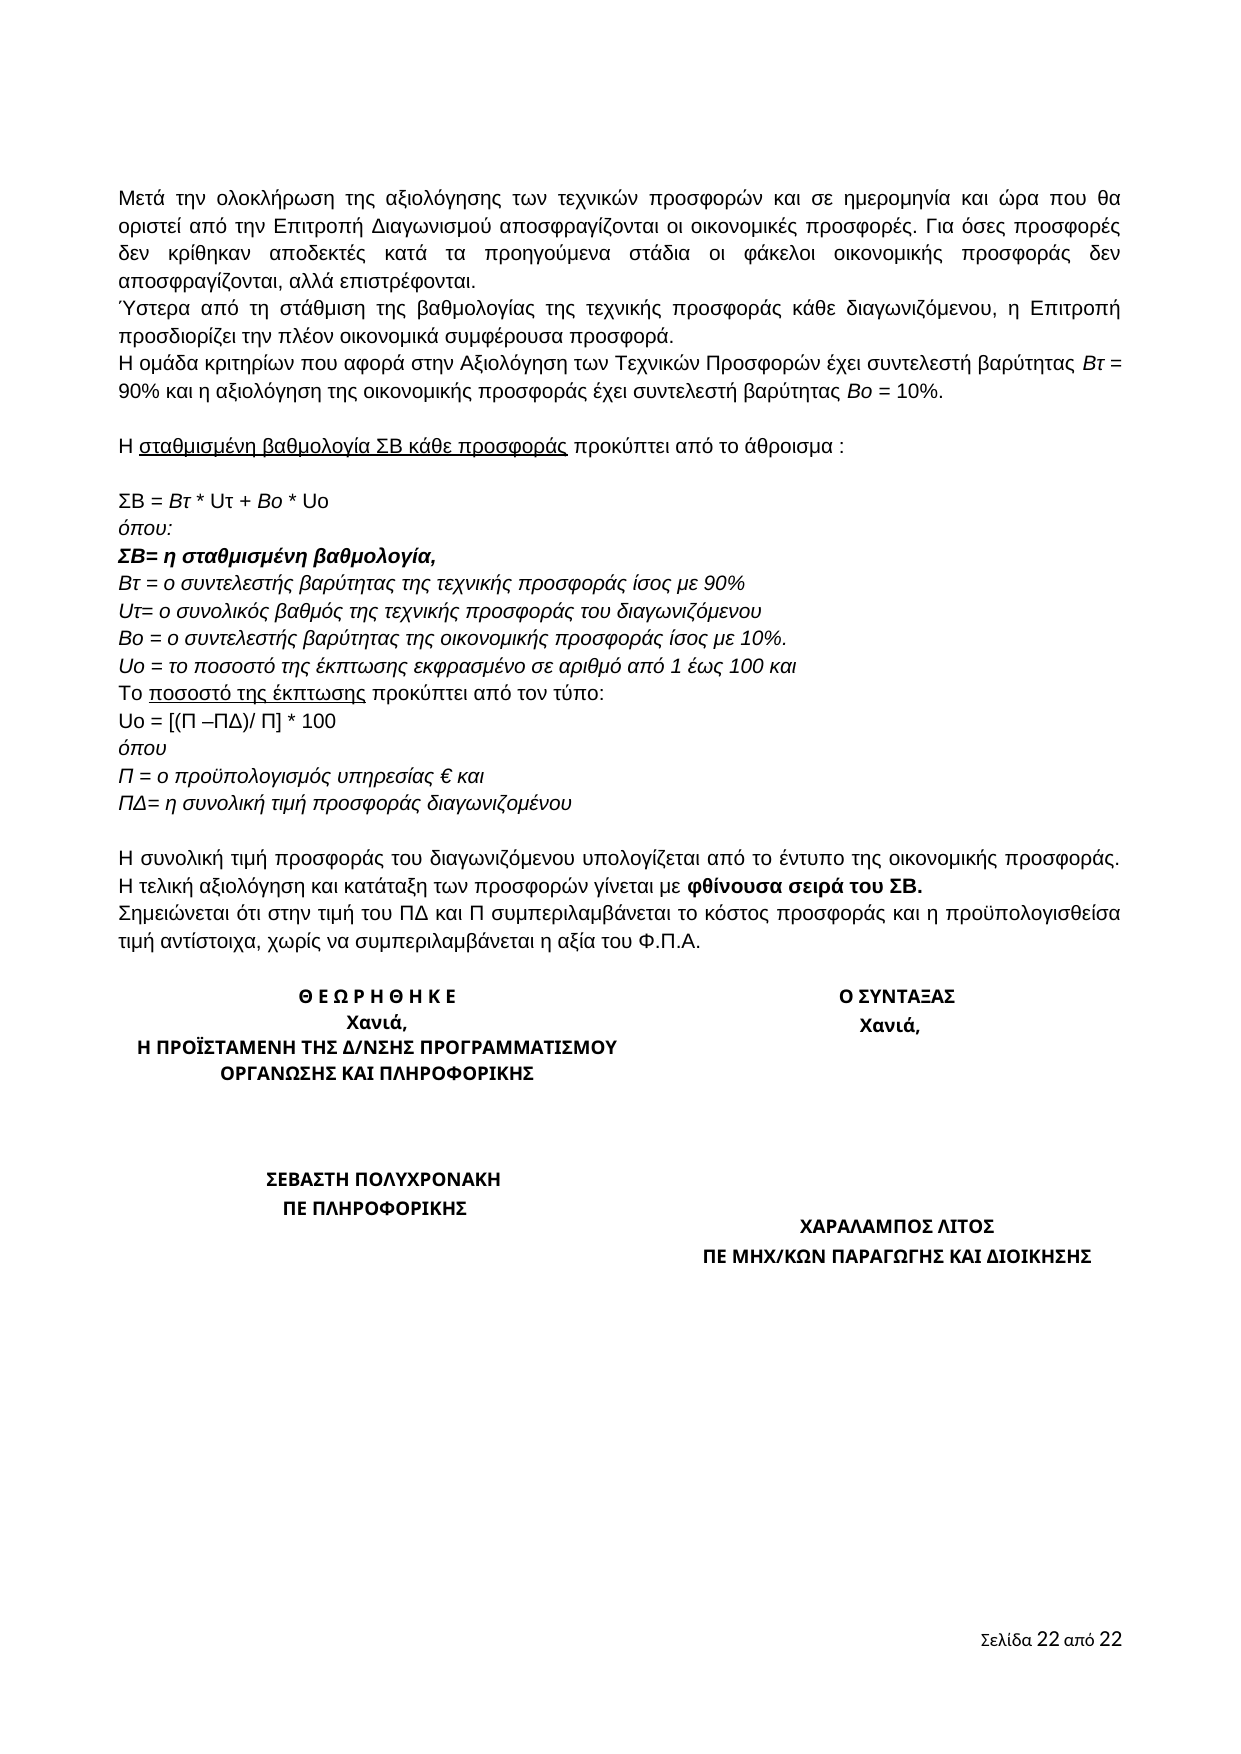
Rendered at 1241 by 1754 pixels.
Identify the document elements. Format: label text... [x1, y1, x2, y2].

text Μετά την ολοκλήρωση της αξιολόγησης των τεχνικών προσφορών και σε ημερομηνία και ώρα που θα οριστεί από την Επιτροπή Διαγωνισμού αποσφραγίζονται οι οικονομικές προσφορές. Για όσες προσφορές δεν κρίθηκαν αποδεκτές κατά τα προηγούμενα στάδια οι φάκελοι οικονομικής προσφοράς δεν αποσφραγίζονται, αλλά επιστρέφονται. [118, 186, 1122, 292]
text Ύστερα από τη στάθμιση της βαθμολογίας της τεχνικής προσφοράς κάθε διαγωνιζόμενου, η Επιτροπή προσδιορίζει την πλέον οικονομικά συμφέρουσα προσφορά. [118, 296, 1122, 347]
text ΣΒ = Βτ * Uτ + Βο * Uo [118, 488, 1122, 512]
text Σημειώνεται ότι στην τιμή του ΠΔ και Π συμπεριλαμβάνεται το κόστος προσφοράς και η προϋπολογισθείσα τιμή αντίστοιχα, χωρίς να συμπεριλαμβάνεται η αξία του Φ.Π.Α. [118, 901, 1122, 952]
text όπου: [118, 516, 1122, 540]
text Η σταθμισμένη βαθμολογία ΣΒ κάθε προσφοράς προκύπτει από το άθροισμα : [118, 433, 1122, 457]
text Η ομάδα κριτηρίων που αφορά στην Αξιολόγηση των Τεχνικών Προσφορών έχει συντελεστή βαρύτητας Βτ = 90% και η αξιολόγηση της οικονομικής προσφοράς έχει συντελεστή βαρύτητας Βο = 10%. [118, 351, 1122, 402]
text Uο = το ποσοστό της έκπτωσης εκφρασμένο σε αριθμό από 1 έως 100 και [118, 653, 1122, 677]
text ΣΒ= η σταθμισμένη βαθμολογία, [118, 543, 1122, 567]
text ΠΔ= η συνολική τιμή προσφοράς διαγωνιζομένου [118, 791, 1122, 815]
table_header Θ Ε Ω Ρ Η Θ Η Κ Ε Χανιά, Η ΠΡΟΪΣΤΑΜΕΝΗ ΤΗΣ Δ/ΝΣΗΣ ΠΡΟΓΡΑΜΜΑΤΙΣΜΟΥ ΟΡΓΑΝΩΣΗΣ ΚΑΙ ΠΛΗΡΟΦΟΡΙΚΗΣ σεβαστη πολυχρονακη ΠΕ πληροφορικης [118, 984, 631, 1312]
text Π = ο προϋπολογισμός υπηρεσίας € και [118, 763, 1122, 787]
text Βτ = ο συντελεστής βαρύτητας της τεχνικής προσφοράς ίσος με 90% [118, 571, 1122, 595]
text Το ποσοστό της έκπτωσης προκύπτει από τον τύπο: [118, 681, 1122, 705]
text Βο = ο συντελεστής βαρύτητας της οικονομικής προσφοράς ίσος με 10%. [118, 626, 1122, 650]
text Uο = [(Π –ΠΔ)/ Π] * 100 [118, 708, 1122, 732]
text Η συνολική τιμή προσφοράς του διαγωνιζόμενου υπολογίζεται από το έντυπο της οικονομικής προσφοράς. Η τελική αξιολόγηση και κατάταξη των προσφορών γίνεται με φθίνουσα σειρά του ΣΒ. [118, 846, 1122, 897]
table_header Ο συνταξασ Χανιά, ΧΑΡΑΛΑΜΠΟΣ ΛΙΤΟΣ ΠΕ Μηχ/κων ΠΑΡΑΓΩΓΗΣ ΚΑΙ ΔΙΟΙΚΗΣΗΣ [631, 984, 1144, 1312]
text όπου [118, 736, 1122, 760]
text Uτ= ο συνολικός βαθμός της τεχνικής προσφοράς του διαγωνιζόμενου [118, 598, 1122, 622]
